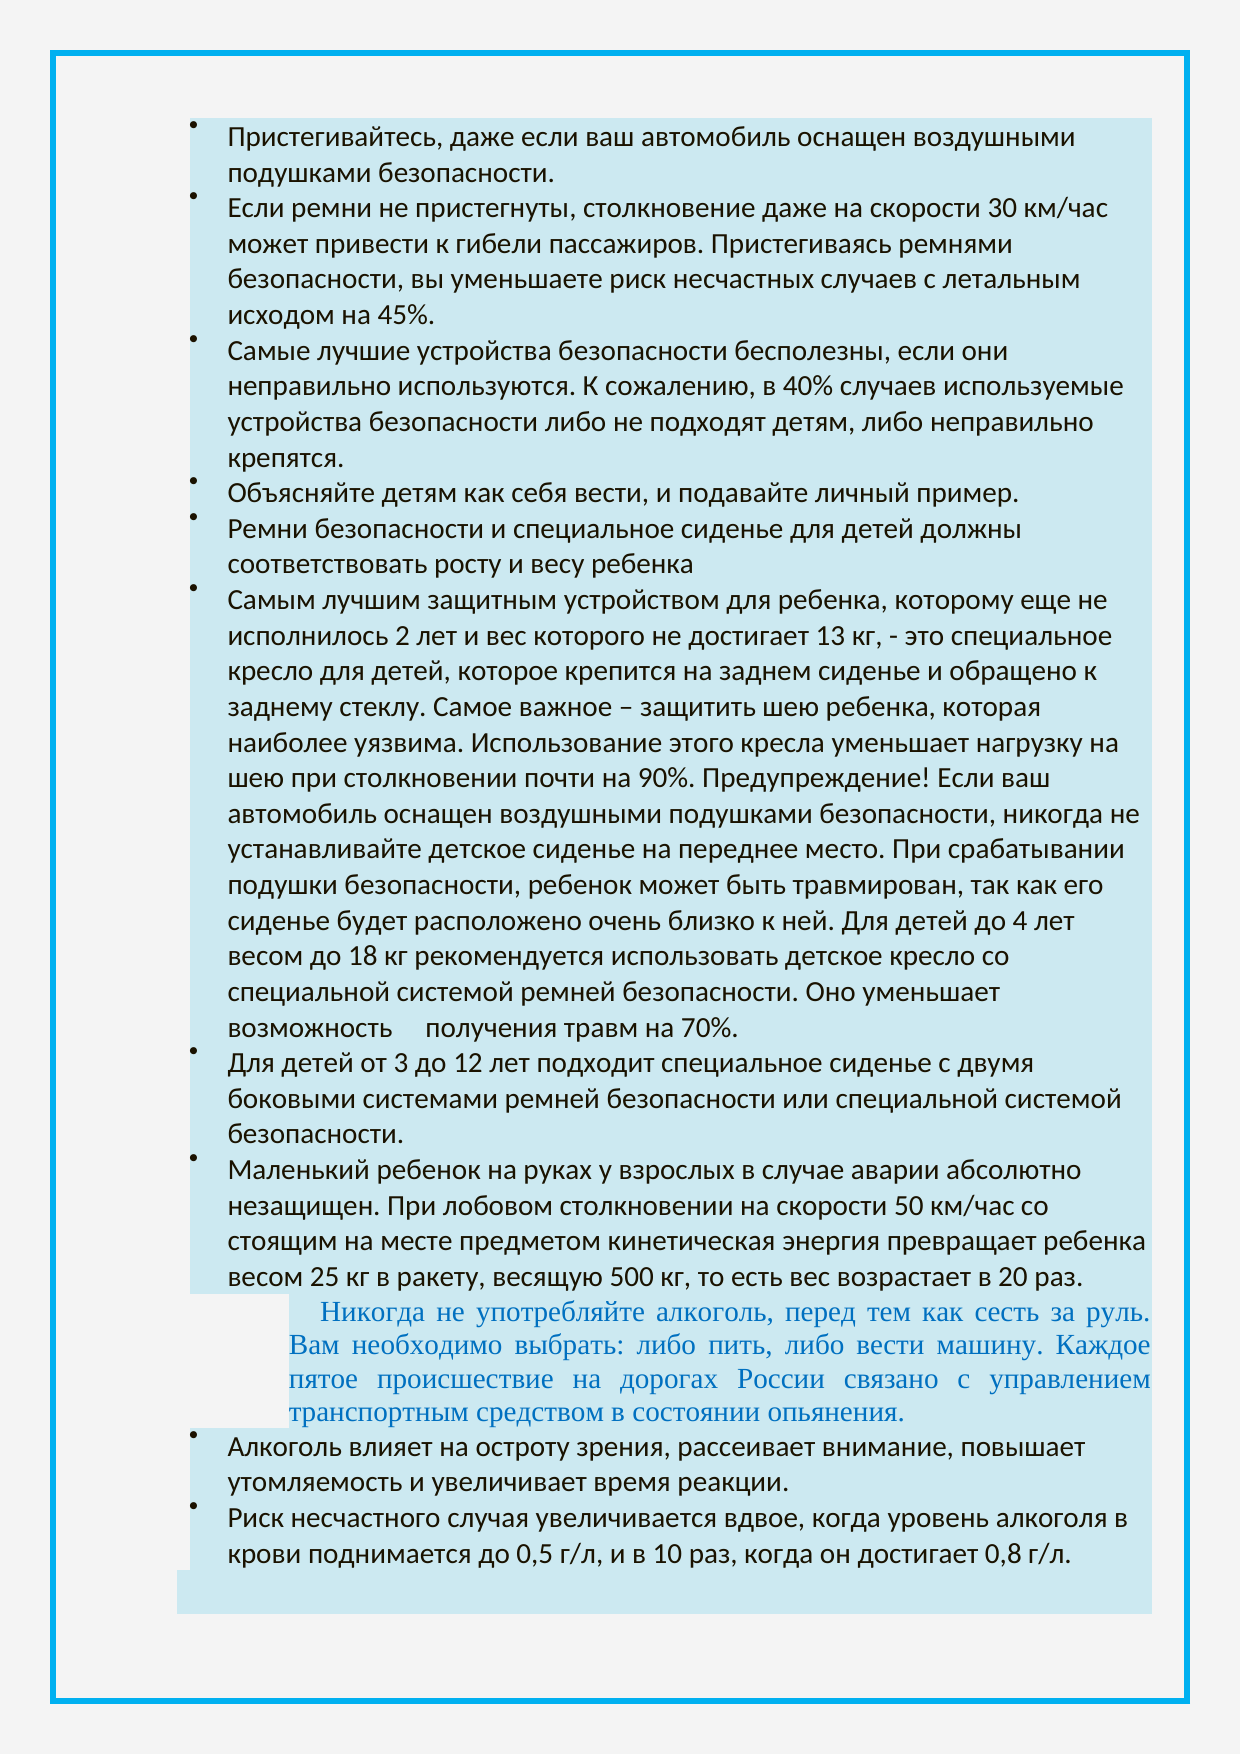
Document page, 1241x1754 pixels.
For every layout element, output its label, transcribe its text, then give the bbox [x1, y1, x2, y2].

list Алкоголь влияет на остроту зрения, рассеивает внимание, повышает утомляемость и увеличивает время реакции. [190, 1428, 1152, 1499]
list Пристегивайтесь, даже если ваш автомобиль оснащен воздушными подушками безопасности. [190, 118, 1152, 189]
list Объясняйте детям как себя вести, и подавайте личный пример. [190, 474, 1152, 510]
list Для детей от 3 до 12 лет подходит специальное сиденье с двумя боковыми системами ремней безопасности или специальной системой безопасности. [190, 1044, 1152, 1151]
list Маленький ребенок на руках у взрослых в случае аварии абсолютно незащищен. При лобовом столкновении на скорости 50 км/час со стоящим на месте предметом кинетическая энергия превращает ребенка весом 25 кг в ракету, весящую 500 кг, то есть вес возрастает в 20 раз. [190, 1151, 1152, 1294]
list Никогда не употребляйте алкоголь, перед тем как сесть за руль. Вам необходимо выбрать: либо пить, либо вести машину. Каждое пятое происшествие на дорогах России связано с управлением транспортным средством в состоянии опьянения. [289, 1294, 1152, 1428]
list Самые лучшие устройства безопасности бесполезны, если они неправильно используются. К сожалению, в 40% случаев используемые устройства безопасности либо не подходят детям, либо неправильно крепятся. [190, 332, 1152, 474]
list Если ремни не пристегнуты, столкновение даже на скорости 30 км/час может привести к гибели пассажиров. Пристегиваясь ремнями безопасности, вы уменьшаете риск несчастных случаев с летальным исходом на 45%. [190, 189, 1152, 332]
list Ремни безопасности и специальное сиденье для детей должны соответствовать росту и весу ребенка [190, 510, 1152, 581]
list Риск несчастного случая увеличивается вдвое, когда уровень алкоголя в крови поднимается до 0,5 г/л, и в 10 раз, когда он достигает 0,8 г/л. [190, 1499, 1152, 1570]
list Самым лучшим защитным устройством для ребенка, которому еще не исполнилось 2 лет и вес которого не достигает 13 кг, - это специальное кресло для детей, которое крепится на заднем сиденье и обращено к заднему стеклу. Самое важное – защитить шею ребенка, которая наиболее уязвима. Использование этого кресла уменьшает нагрузку на шею при столкновении почти на 90%. Предупреждение! Если ваш автомобиль оснащен воздушными подушками безопасности, никогда не устанавливайте детское сиденье на переднее место. При срабатывании подушки безопасности, ребенок может быть травмирован, так как его сиденье будет расположено очень близко к ней. Для детей до 4 лет весом до 18 кг рекомендуется использовать детское кресло со специальной системой ремней безопасности. Оно уменьшает возможность получения травм на 70%. [190, 581, 1152, 1044]
